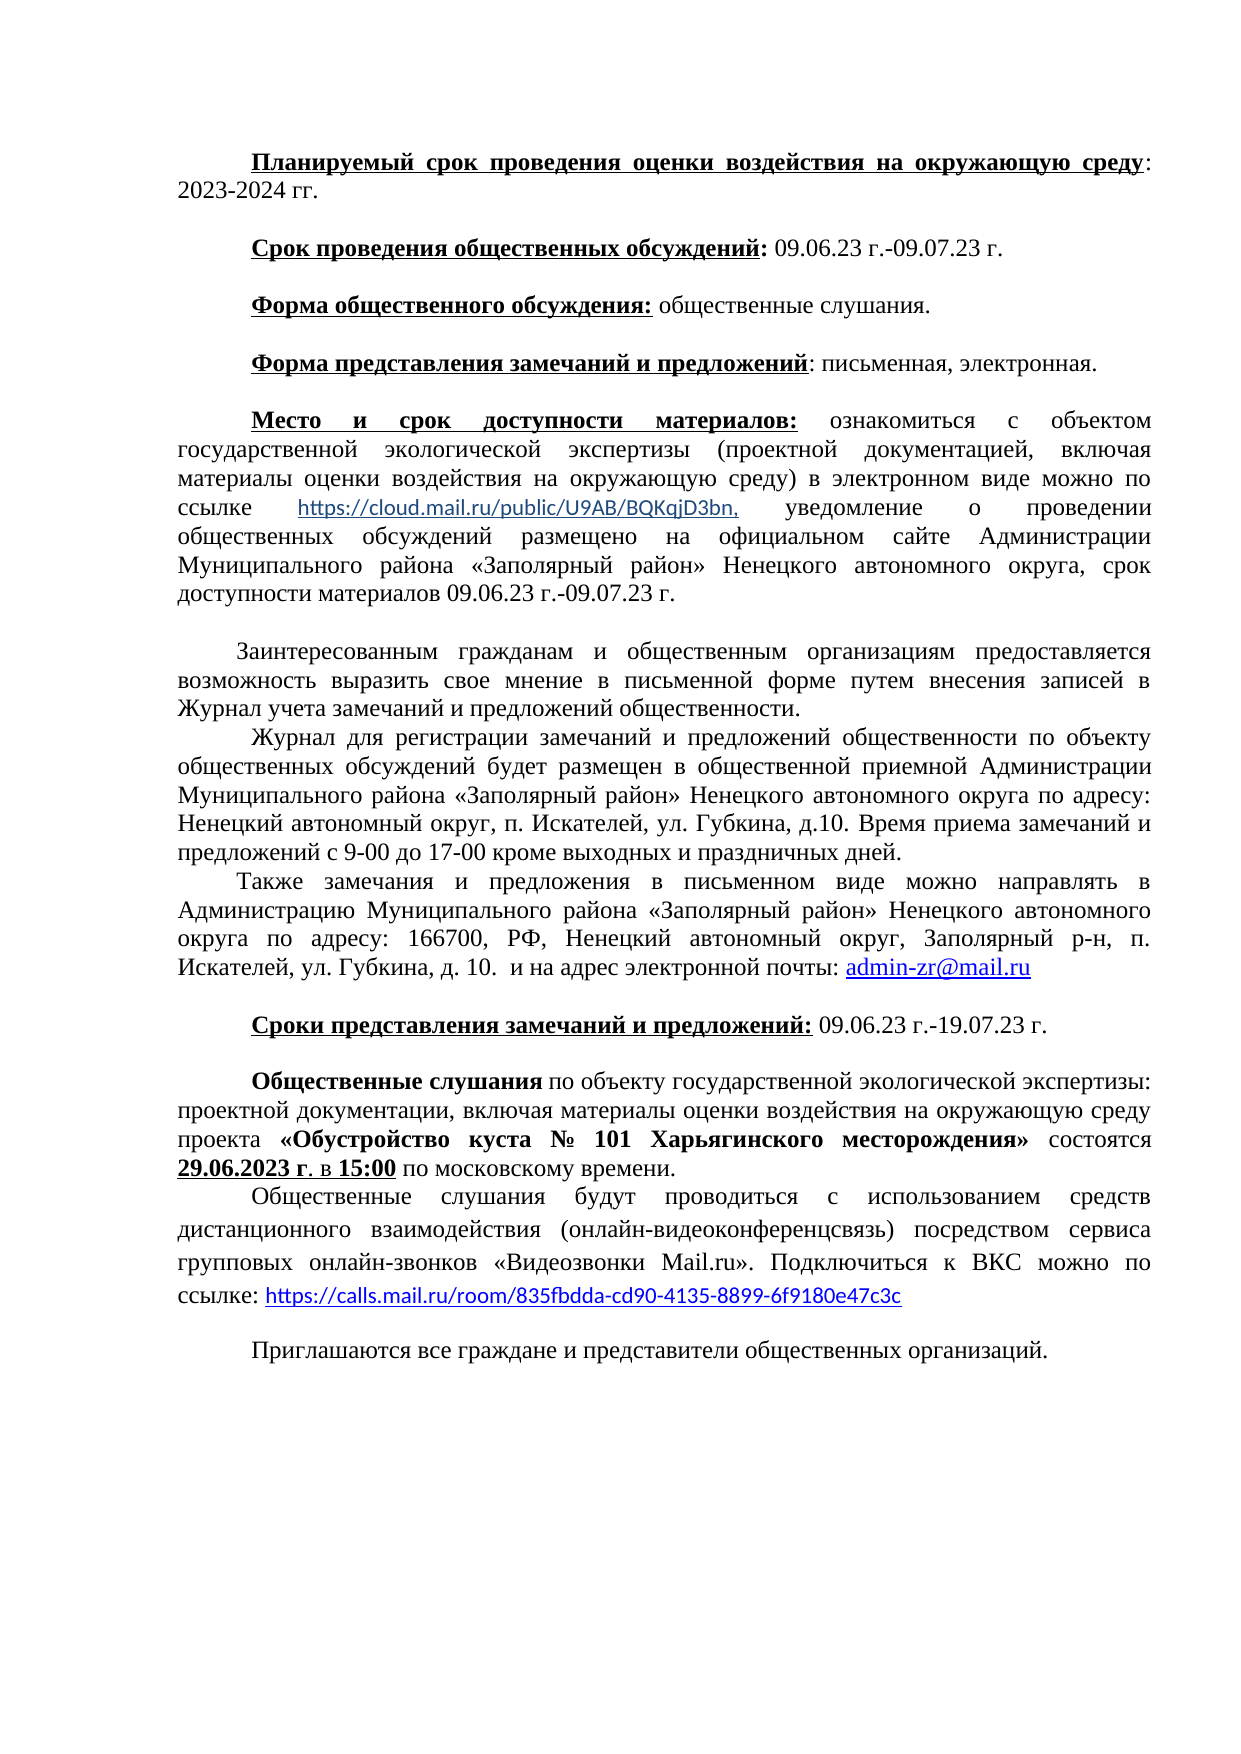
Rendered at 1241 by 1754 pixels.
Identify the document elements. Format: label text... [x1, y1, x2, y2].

text Журнал для регистрации замечаний и предложений общественности по объекту общественных обсуждений будет размещен в общественной приемной Администрации Муниципального района «Заполярный район» Ненецкого автономного округа по адресу: Ненецкий автономный округ, п. Искателей, ул. Губкина, д.10. Время приема замечаний и предложений с 9-00 до 17-00 кроме выходных и праздничных дней. [177, 722, 1152, 866]
text Планируемый срок проведения оценки воздействия на окружающую среду: 2023-2024 гг. [177, 147, 1152, 204]
text Форма общественного обсуждения: общественные слушания. [177, 291, 1152, 319]
text Форма представления замечаний и предложений: письменная, электронная. [177, 348, 1152, 377]
text Также замечания и предложения в письменном виде можно направлять в Администрацию Муниципального района «Заполярный район» Ненецкого автономного округа по адресу: 166700, РФ, Ненецкий автономный округ, Заполярный р-н, п. Искателей, ул. Губкина, д. 10. и на адрес электронной почты: admin-zr@mail.ru [177, 866, 1152, 981]
text Общественные слушания по объекту государственной экологической экспертизы: проектной документации, включая материалы оценки воздействия на окружающую среду проекта «Обустройство куста № 101 Харьягинского месторождения» состоятся 29.06.2023 г. в 15:00 по московскому времени. [177, 1066, 1152, 1181]
text Общественные слушания будут проводиться с использованием средств дистанционного взаимодействия (онлайн-видеоконференцсвязь) посредством сервиса групповых онлайн-звонков «Видеозвонки Mail.ru». Подключиться к ВКС можно по ссылке: https://calls.mail.ru/room/835fbdda-cd90-4135-8899-6f9180e47c3c [177, 1181, 1152, 1309]
text Место и срок доступности материалов: ознакомиться с объектом государственной экологической экспертизы (проектной документацией, включая материалы оценки воздействия на окружающую среду) в электронном виде можно по ссылке https://cloud.mail.ru/public/U9AB/BQKqjD3bn, уведомление о проведении общественных обсуждений размещено на официальном сайте Администрации Муниципального района «Заполярный район» Ненецкого автономного округа, срок доступности материалов 09.06.23 г.-09.07.23 г. [177, 406, 1152, 521]
text Приглашаются все граждане и представители общественных организаций. [177, 1335, 1152, 1363]
text Место и срок доступности материалов: ознакомиться с объектом государственной экологической экспертизы (проектной документацией, включая материалы оценки воздействия на окружающую среду) в электронном виде можно по ссылке https://cloud.mail.ru/public/U9AB/BQKqjD3bn, уведомление о проведении общественных обсуждений размещено на официальном сайте Администрации Муниципального района «Заполярный район» Ненецкого автономного округа, срок доступности материалов 09.06.23 г.-09.07.23 г. [177, 550, 1152, 607]
text Заинтересованным гражданам и общественным организациям предоставляется возможность выразить свое мнение в письменной форме путем внесения записей в Журнал учета замечаний и предложений общественности. [177, 636, 1152, 722]
text Срок проведения общественных обсуждений: 09.06.23 г.-09.07.23 г. [177, 233, 1152, 262]
text Сроки представления замечаний и предложений: 09.06.23 г.-19.07.23 г. [177, 1010, 1152, 1038]
